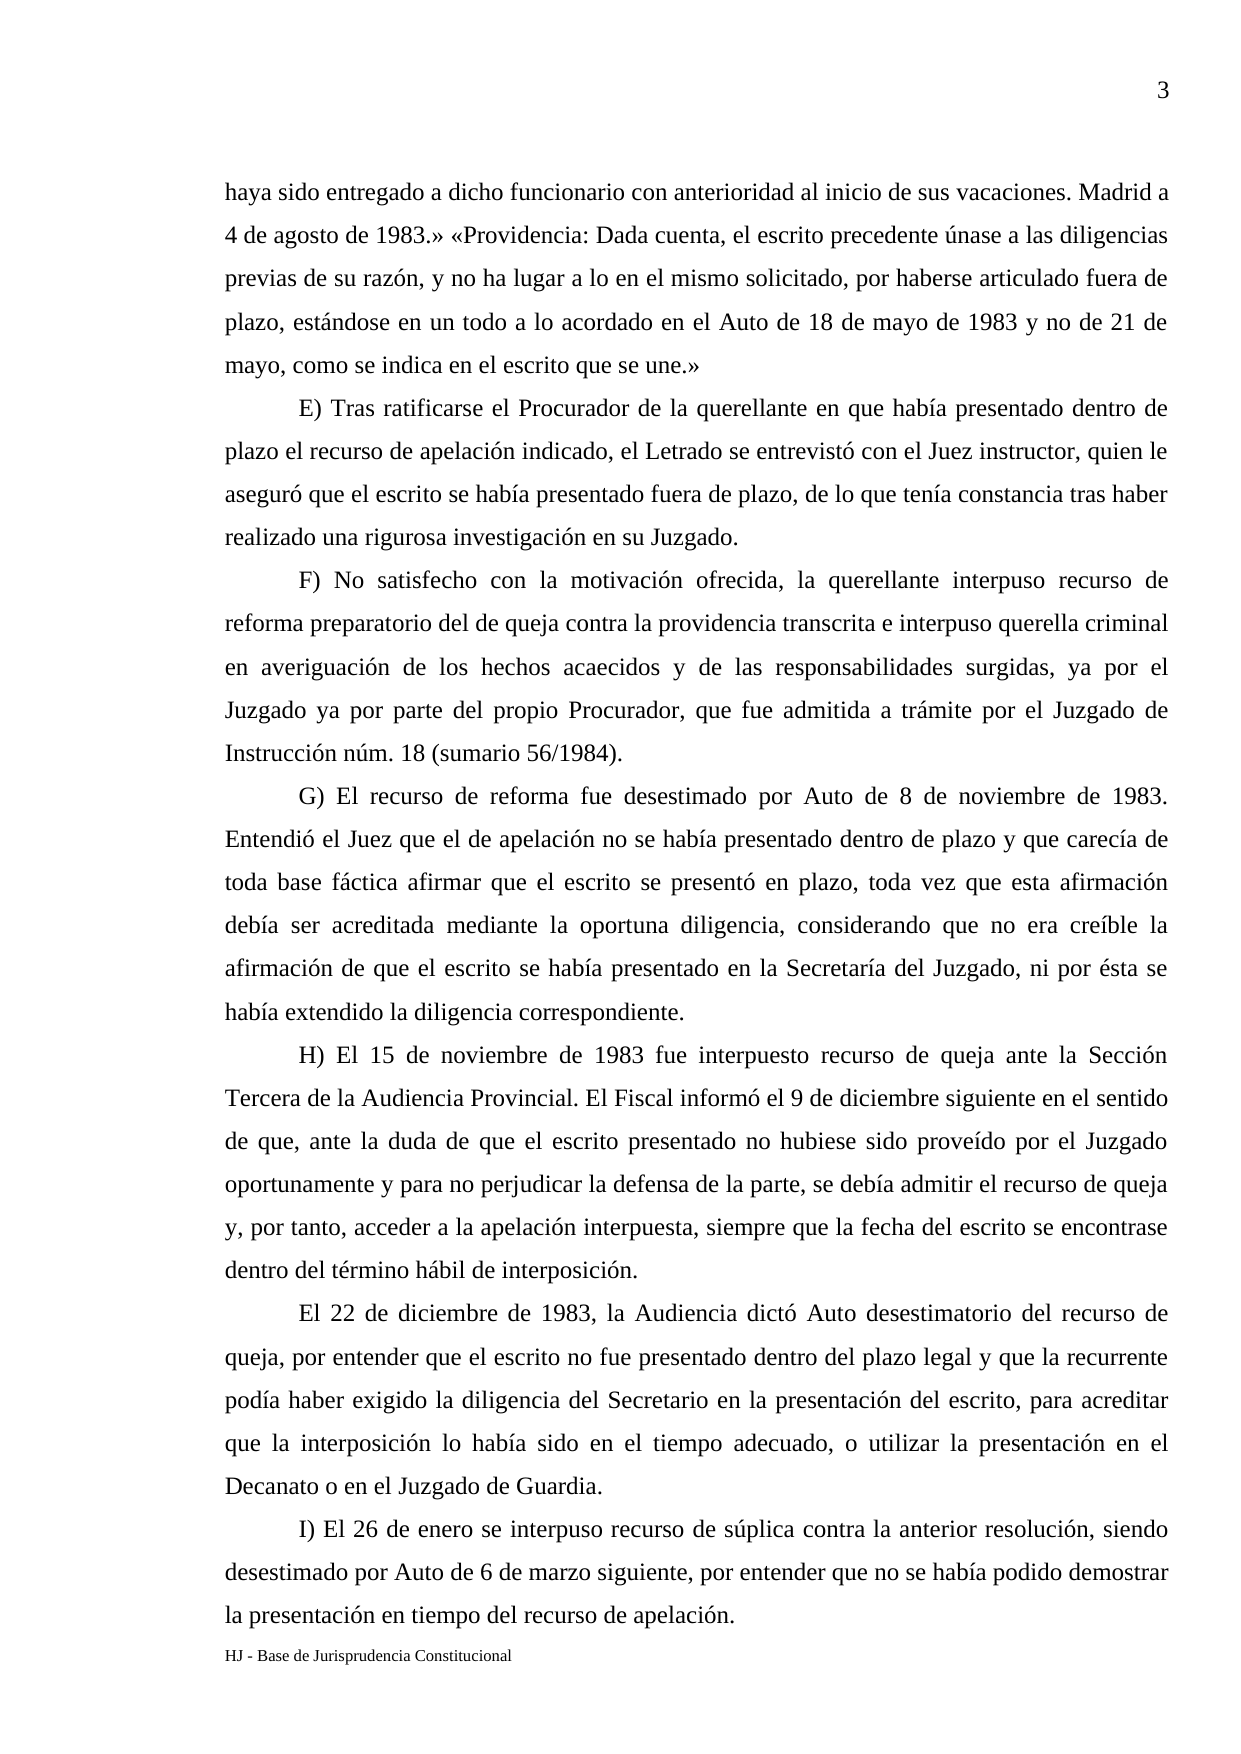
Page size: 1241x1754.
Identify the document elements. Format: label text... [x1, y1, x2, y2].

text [224, 177, 1169, 378]
text E) Tras ratificarse el Procurador de la querellante en que había presentado dentro de plazo el recurso de apelación indicado, el Letrado se entrevistó con el Juez instructor, quien le aseguró que el escrito se había presentado fuera de plazo, de lo que tenía constancia tras haber realizado una rigurosa investigación en su Juzgado. [224, 393, 1169, 551]
text I) El 26 de enero se interpuso recurso de súplica contra la anterior resolución, siendo desestimado por Auto de 6 de marzo siguiente, por entender que no se había podido demostrar la presentación en tiempo del recurso de apelación. [224, 1514, 1169, 1629]
text El 22 de diciembre de 1983, la Audiencia dictó Auto desestimatorio del recurso de queja, por entender que el escrito no fue presentado dentro del plazo legal y que la recurrente podía haber exigido la diligencia del Secretario en la presentación del escrito, para acreditar que la interposición lo había sido en el tiempo adecuado, o utilizar la presentación en el Decanato o en el Juzgado de Guardia. [224, 1298, 1169, 1500]
text H) El 15 de noviembre de 1983 fue interpuesto recurso de queja ante la Sección Tercera de la Audiencia Provincial. El Fiscal informó el 9 de diciembre siguiente en el sentido de que, ante la duda de que el escrito presentado no hubiese sido proveído por el Juzgado oportunamente y para no perjudicar la defensa de la parte, se debía admitir el recurso de queja y, por tanto, acceder a la apelación interpuesta, siempre que la fecha del escrito se encontrase dentro del término hábil de interposición. [224, 1040, 1169, 1284]
text F) No satisfecho con la motivación ofrecida, la querellante interpuso recurso de reforma preparatorio del de queja contra la providencia transcrita e interpuso querella criminal en averiguación de los hechos acaecidos y de las responsabilidades surgidas, ya por el Juzgado ya por parte del propio Procurador, que fue admitida a trámite por el Juzgado de Instrucción núm. 18 (sumario 56/1984). [224, 565, 1169, 767]
text G) El recurso de reforma fue desestimado por Auto de 8 de noviembre de 1983. Entendió el Juez que el de apelación no se había presentado dentro de plazo y que carecía de toda base fáctica afirmar que el escrito se presentó en plazo, toda vez que esta afirmación debía ser acreditada mediante la oportuna diligencia, considerando que no era creíble la afirmación de que el escrito se había presentado en la Secretaría del Juzgado, ni por ésta se había extendido la diligencia correspondiente. [224, 781, 1169, 1025]
